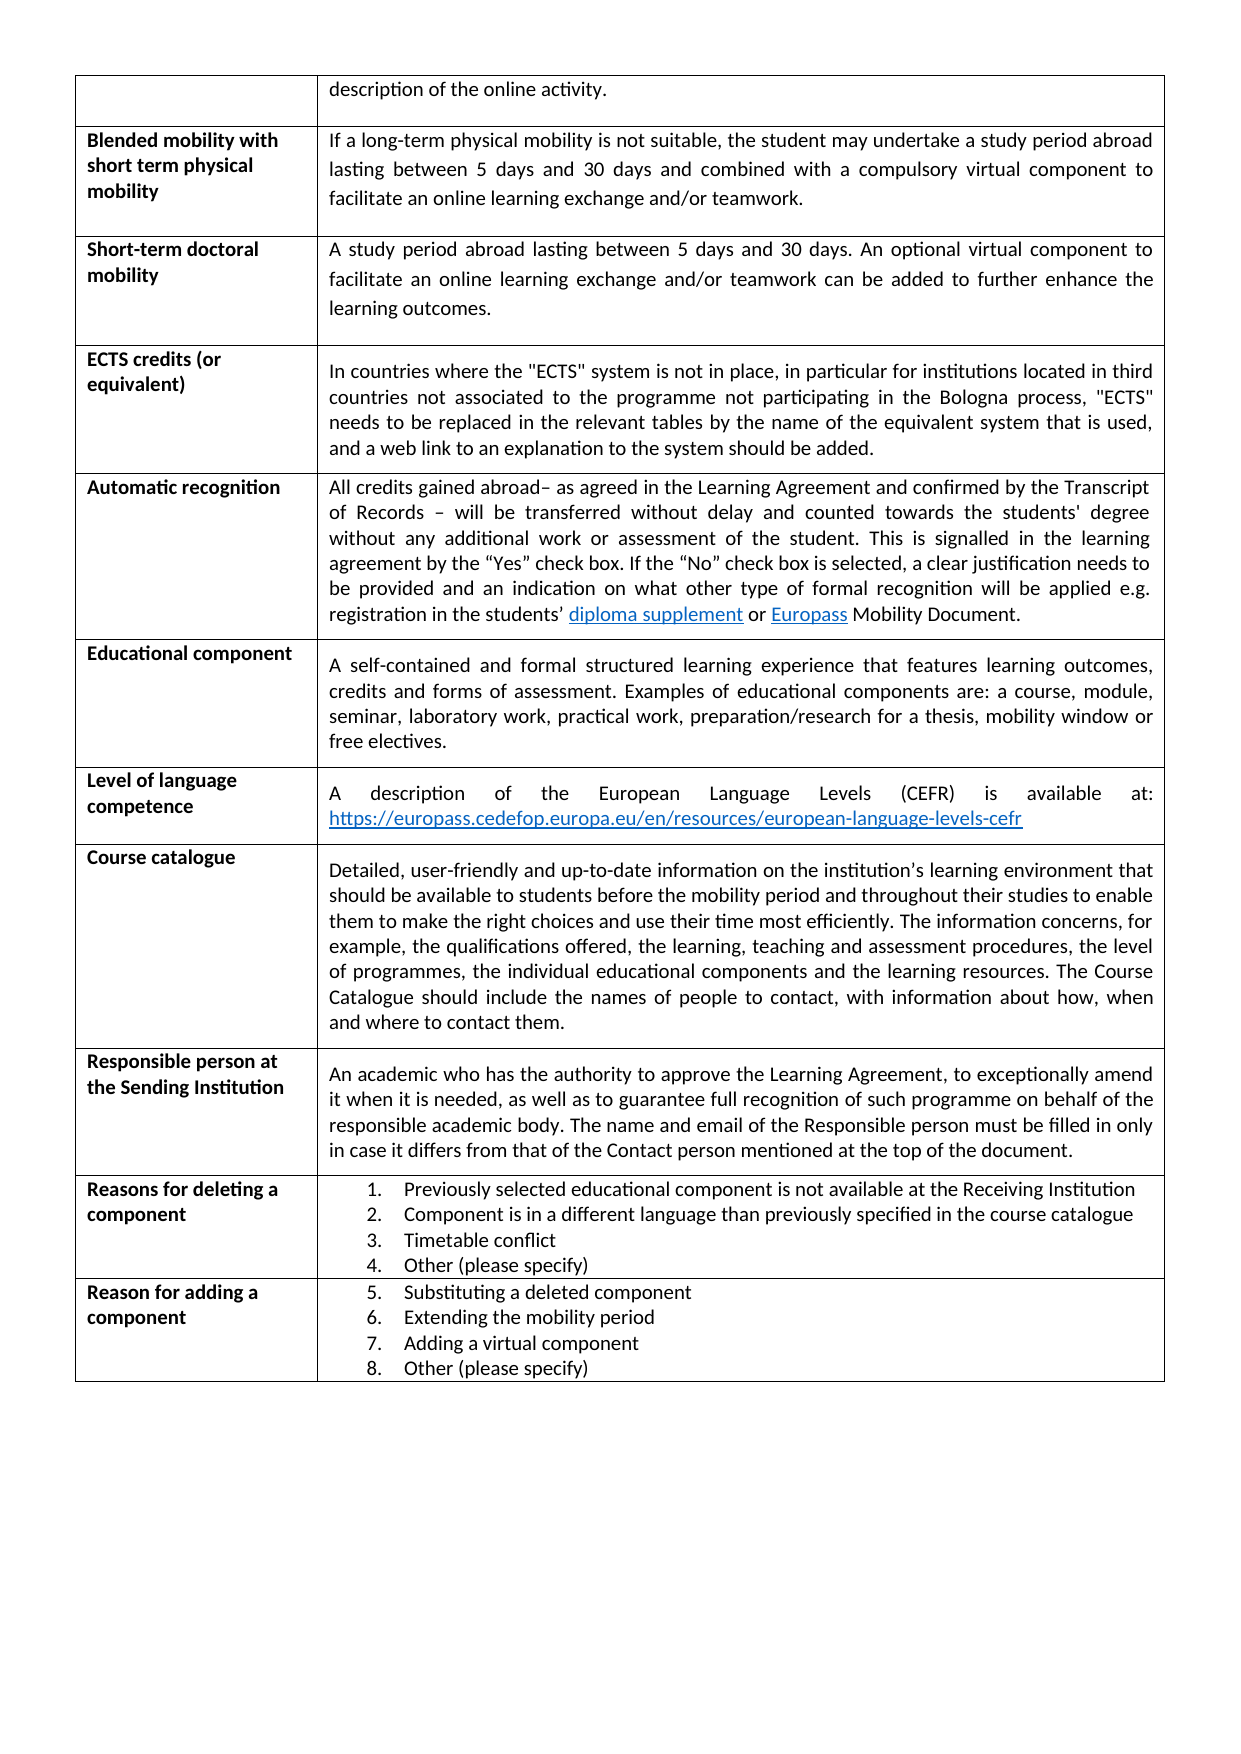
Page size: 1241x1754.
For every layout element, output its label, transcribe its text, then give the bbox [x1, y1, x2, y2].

table_cell If a long-term physical mobility is not suitable, the student may undertake a study period abroad lasting between 5 days and 30 days and combined with a compulsory virtual component to facilitate an online learning exchange and/or teamwork. [318, 127, 1164, 236]
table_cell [318, 76, 1164, 126]
table_cell A self-contained and formal structured learning experience that features learning outcomes, credits and forms of assessment. Examples of educational components are: a course, module, seminar, laboratory work, practical work, preparation/research for a thesis, mobility window or free electives. [318, 640, 1164, 767]
table_cell Short-term doctoral mobility [76, 237, 317, 345]
table_cell All credits gained abroad– as agreed in the Learning Agreement and confirmed by the Transcript of Records – will be transferred without delay and counted towards the students' degree without any additional work or assessment of the student. This is signalled in the learning agreement by the “Yes” check box. If the “No” check box is selected, a clear justification needs to be provided and an indication on what other type of formal recognition will be applied e.g. registration in the students’ diploma supplement or Europass Mobility Document. [318, 474, 1164, 639]
table_cell Substituting a deleted component Extending the mobility period Adding a virtual component Other (please specify) [318, 1279, 1164, 1381]
table_cell Educational component [76, 640, 317, 767]
table_cell Detailed, user-friendly and up-to-date information on the institution’s learning environment that should be available to students before the mobility period and throughout their studies to enable them to make the right choices and use their time most efficiently. The information concerns, for example, the qualifications offered, the learning, teaching and assessment procedures, the level of programmes, the individual educational components and the learning resources. The Course Catalogue should include the names of people to contact, with information about how, when and where to contact them. [318, 845, 1164, 1047]
table_cell Reasons for deleting a component [76, 1176, 317, 1278]
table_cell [76, 76, 317, 126]
table_cell Previously selected educational component is not available at the Receiving Institution Component is in a different language than previously specified in the course catalogue Timetable conflict Other (please specify) [318, 1176, 1164, 1278]
table_cell ECTS credits (or equivalent) [76, 346, 317, 473]
table_cell Level of language competence [76, 768, 317, 843]
table_cell Responsible person at the Sending Institution [76, 1049, 317, 1175]
table_cell A study period abroad lasting between 5 days and 30 days. An optional virtual component to facilitate an online learning exchange and/or teamwork can be added to further enhance the learning outcomes. [318, 237, 1164, 345]
table_cell Reason for adding a component [76, 1279, 317, 1381]
table_cell Blended mobility with short term physical mobility [76, 127, 317, 236]
table_cell A description of the European Language Levels (CEFR) is available at: https://europass.cedefop.europa.eu/en/resources/european-language-levels-cefr [318, 768, 1164, 843]
table_cell An academic who has the authority to approve the Learning Agreement, to exceptionally amend it when it is needed, as well as to guarantee full recognition of such programme on behalf of the responsible academic body. The name and email of the Responsible person must be filled in only in case it differs from that of the Contact person mentioned at the top of the document. [318, 1049, 1164, 1175]
table_cell In countries where the "ECTS" system is not in place, in particular for institutions located in third countries not associated to the programme not participating in the Bologna process, "ECTS" needs to be replaced in the relevant tables by the name of the equivalent system that is used, and a web link to an explanation to the system should be added. [318, 346, 1164, 473]
table_cell Course catalogue [76, 845, 317, 1047]
table_cell Automatic recognition [76, 474, 317, 639]
